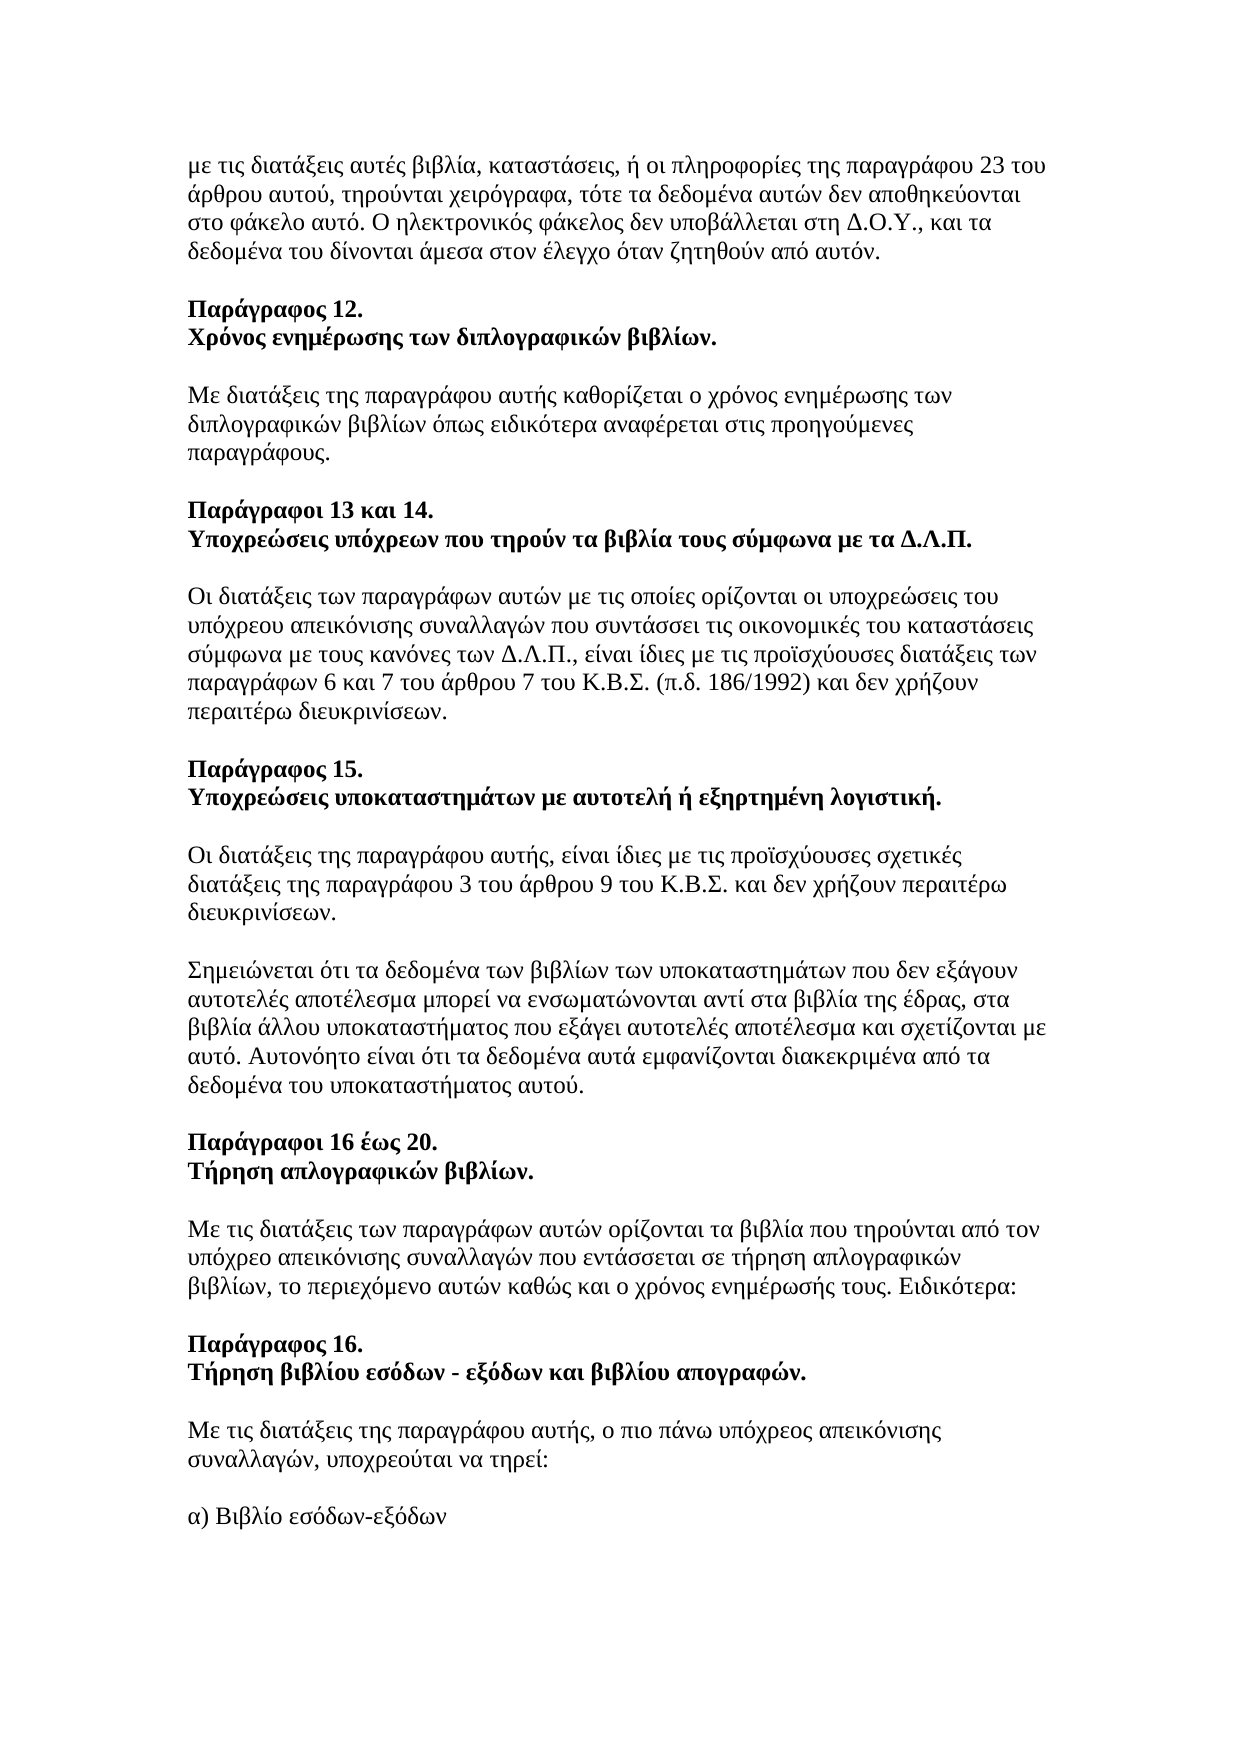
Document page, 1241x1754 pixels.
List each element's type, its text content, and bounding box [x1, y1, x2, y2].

text Τήρηση βιβλίου εσόδων - εξόδων και βιβλίου απογραφών. [187, 1357, 1053, 1386]
text Με διατάξεις της παραγράφου αυτής καθορίζεται ο χρόνος ενημέρωσης των διπλογραφικών βιβλίων όπως ειδικότερα αναφέρεται στις προηγούμενες παραγράφους. [187, 380, 1053, 466]
text Παράγραφοι 13 και 14. [187, 495, 1053, 524]
text Οι διατάξεις της παραγράφου αυτής, είναι ίδιες με τις προϊσχύουσες σχετικές διατάξεις της παραγράφου 3 του άρθρου 9 του Κ.Β.Σ. και δεν χρήζουν περαιτέρω διευκρινίσεων. [187, 840, 1053, 926]
text Υποχρεώσεις υπόχρεων που τηρούν τα βιβλία τους σύμφωνα με τα Δ.Λ.Π. [187, 524, 1053, 552]
text Με τις διατάξεις των παραγράφων αυτών ορίζονται τα βιβλία που τηρούνται από τον υπόχρεο απεικόνισης συναλλαγών που εντάσσεται σε τήρηση απλογραφικών βιβλίων, το περιεχόμενο αυτών καθώς και ο χρόνος ενημέρωσής τους. Ειδικότερα: [187, 1214, 1053, 1300]
text Παράγραφος 12. [187, 294, 1053, 322]
text α) Βιβλίο εσόδων-εξόδων [187, 1501, 1053, 1530]
text Παράγραφος 16. [187, 1329, 1053, 1357]
text Με τις διατάξεις της παραγράφου αυτής, ο πιο πάνω υπόχρεος απεικόνισης συναλλαγών, υποχρεούται να τηρεί: [187, 1415, 1053, 1472]
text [187, 150, 1053, 265]
text Χρόνος ενημέρωσης των διπλογραφικών βιβλίων. [187, 322, 1053, 351]
text Σημειώνεται ότι τα δεδομένα των βιβλίων των υποκαταστημάτων που δεν εξάγουν αυτοτελές αποτέλεσμα μπορεί να ενσωματώνονται αντί στα βιβλία της έδρας, στα βιβλία άλλου υποκαταστήματος που εξάγει αυτοτελές αποτέλεσμα και σχετίζονται με αυτό. Αυτονόητο είναι ότι τα δεδομένα αυτά εμφανίζονται διακεκριμένα από τα δεδομένα του υποκαταστήματος αυτού. [187, 955, 1053, 1099]
text Τήρηση απλογραφικών βιβλίων. [187, 1156, 1053, 1185]
text Παράγραφος 15. [187, 754, 1053, 782]
text Οι διατάξεις των παραγράφων αυτών με τις οποίες ορίζονται οι υποχρεώσεις του υπόχρεου απεικόνισης συναλλαγών που συντάσσει τις οικονομικές του καταστάσεις σύμφωνα με τους κανόνες των Δ.Λ.Π., είναι ίδιες με τις προϊσχύουσες διατάξεις των παραγράφων 6 και 7 του άρθρου 7 του Κ.Β.Σ. (π.δ. 186/1992) και δεν χρήζουν περαιτέρω διευκρινίσεων. [187, 581, 1053, 725]
text Παράγραφοι 16 έως 20. [187, 1127, 1053, 1156]
text Υποχρεώσεις υποκαταστημάτων με αυτοτελή ή εξηρτημένη λογιστική. [187, 782, 1053, 811]
